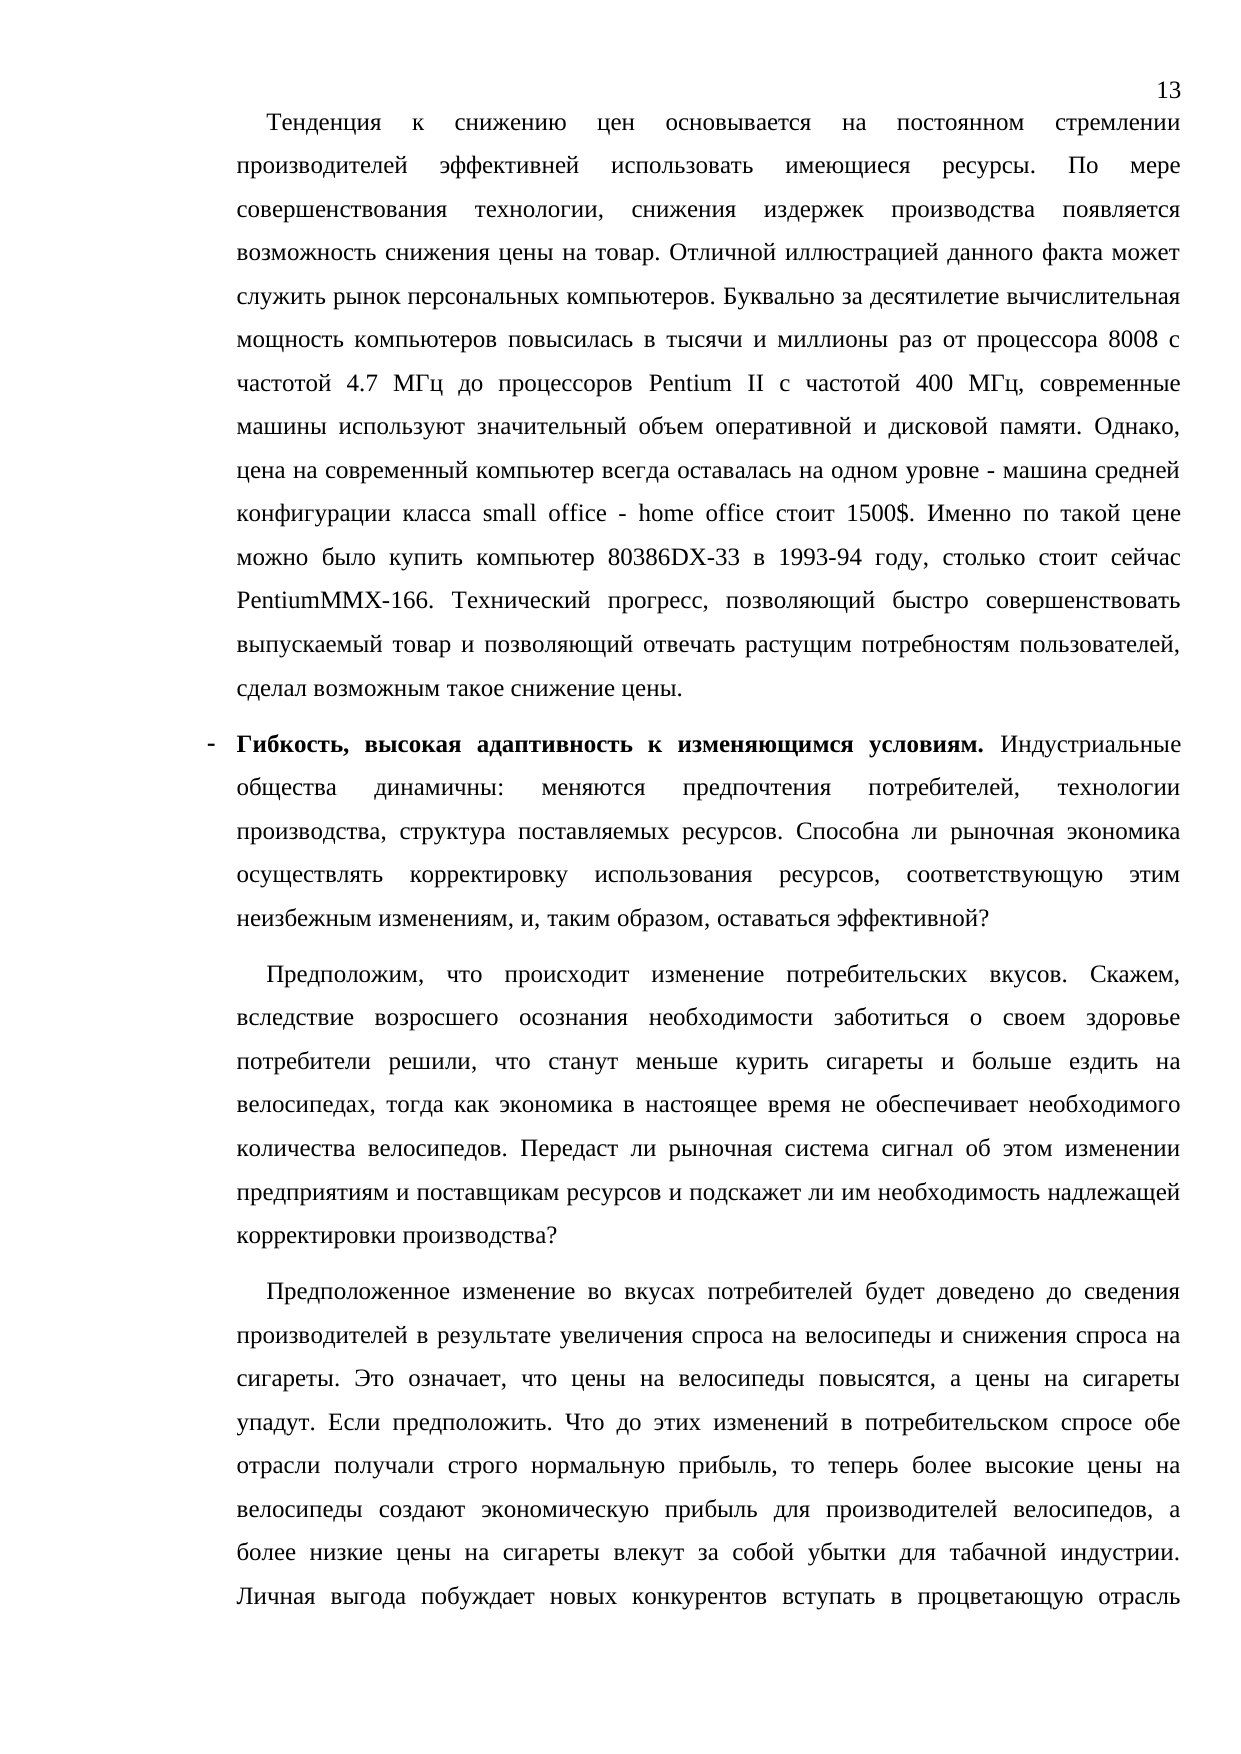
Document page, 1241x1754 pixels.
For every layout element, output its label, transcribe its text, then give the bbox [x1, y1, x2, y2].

text Предположим, что происходит изменение потребительских вкусов. Скажем, вследствие возросшего осознания необходимости заботиться о своем здоровье потребители решили, что станут меньше курить сигареты и больше ездить на велосипедах, тогда как экономика в настоящее время не обеспечивает необходимого количества велосипедов. Передаст ли рыночная система сигнал об этом изменении предприятиям и поставщикам ресурсов и подскажет ли им необходимость надлежащей корректировки производства? [236, 959, 1181, 1249]
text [236, 1276, 1181, 1610]
text Тенденция к снижению цен основывается на постоянном стремлении производителей эффективней использовать имеющиеся ресурсы. По мере совершенствования технологии, снижения издержек производства появляется возможность снижения цены на товар. Отличной иллюстрацией данного факта может служить рынок персональных компьютеров. Буквально за десятилетие вычислительная мощность компьютеров повысилась в тысячи и миллионы раз от процессора 8008 с частотой 4.7 МГц до процессоров Pentium II с частотой 400 МГц, современные машины используют значительный объем оперативной и дисковой памяти. Однако, цена на современный компьютер всегда оставалась на одном уровне - машина средней конфигурации класса small office - home office стоит 1500$. Именно по такой цене можно было купить компьютер 80386DX-33 в 1993-94 году, столько стоит сейчас PentiumMMX-166. Технический прогресс, позволяющий быстро совершенствовать выпускаемый товар и позволяющий отвечать растущим потребностям пользователей, сделал возможным такое снижение цены. [236, 106, 1181, 701]
list Гибкость, высокая адаптивность к изменяющимся условиям. Индустриальные общества динамичны: меняются предпочтения потребителей, технологии производства, структура поставляемых ресурсов. Способна ли рыночная экономика осуществлять корректировку использования ресурсов, соответствующую этим неизбежным изменениям, и, таким образом, оставаться эффективной? [207, 728, 1181, 932]
